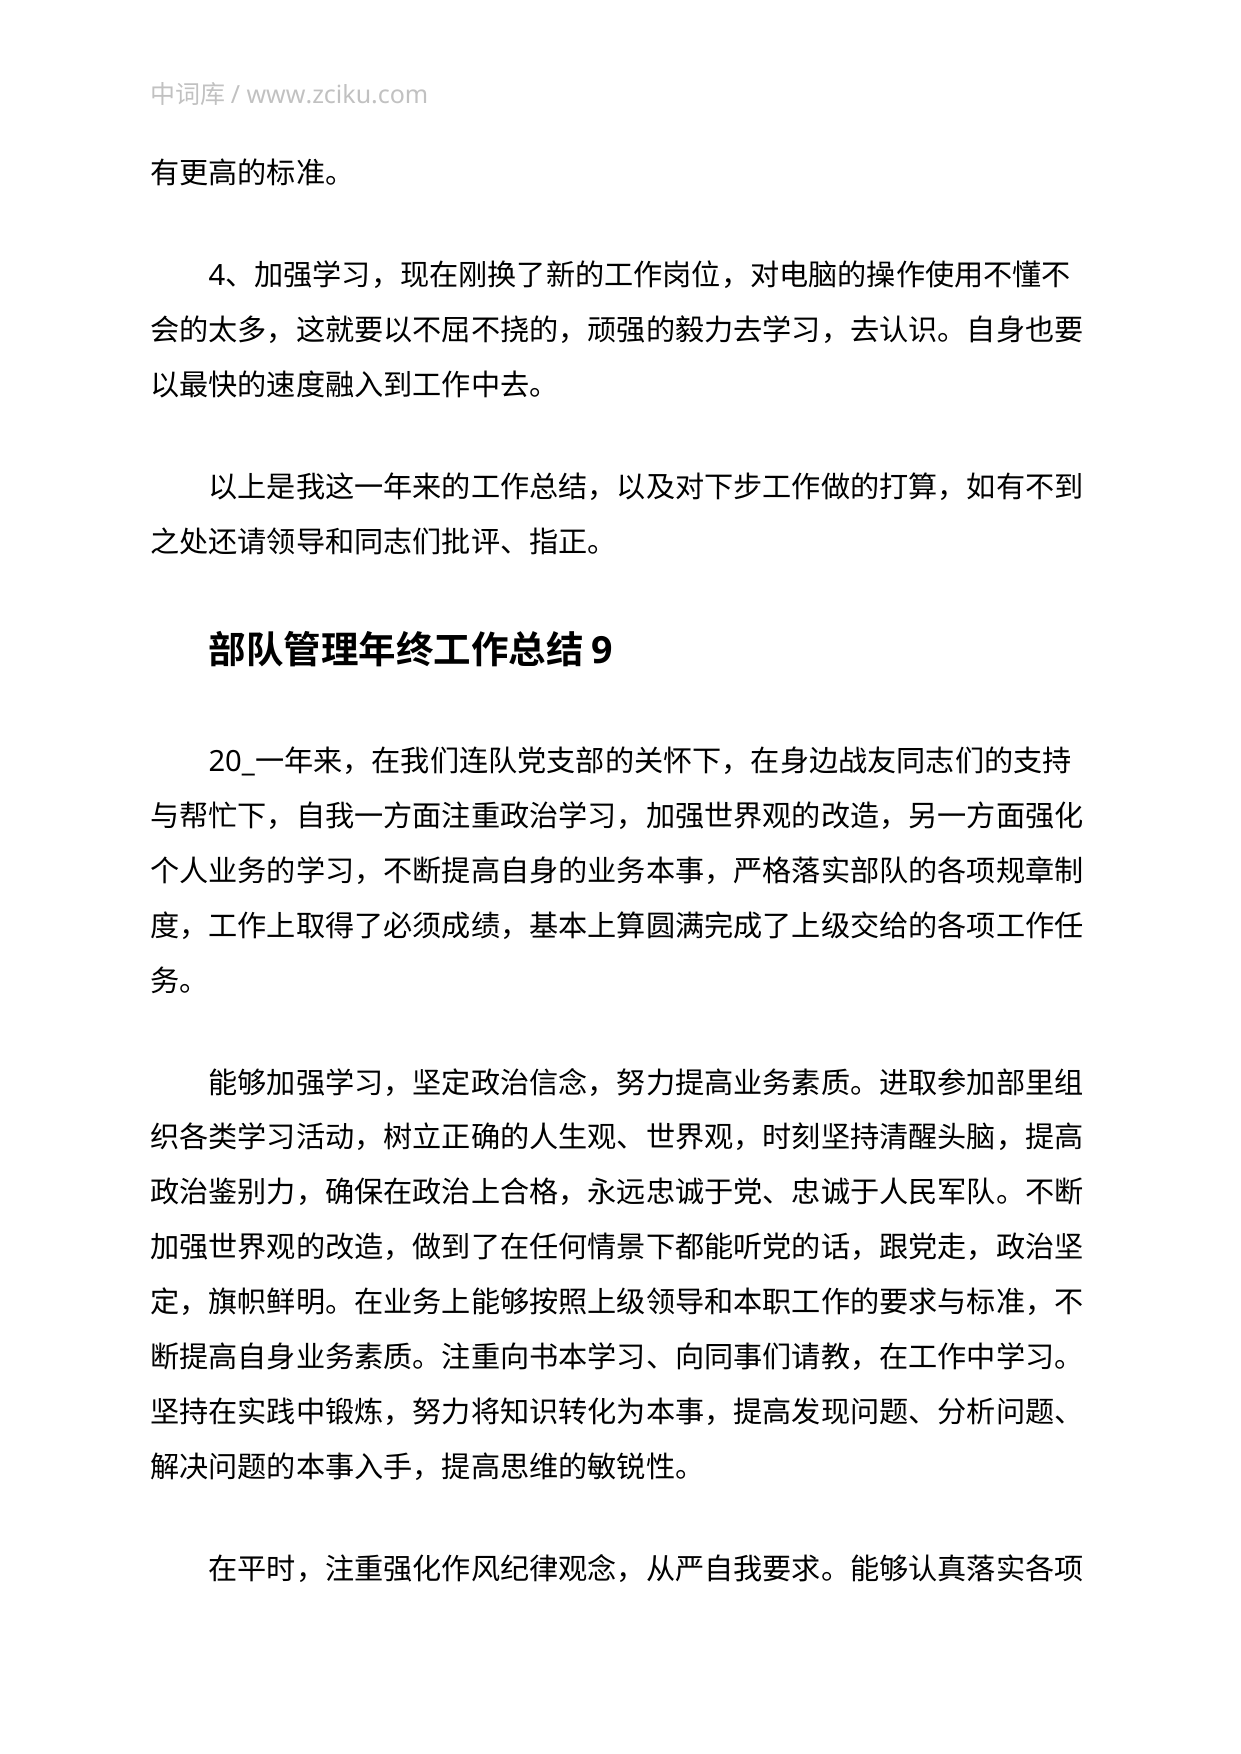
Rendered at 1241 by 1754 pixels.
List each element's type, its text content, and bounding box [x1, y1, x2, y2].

text 20_一年来，在我们连队党支部的关怀下，在身边战友同志们的支持与帮忙下，自我一方面注重政治学习，加强世界观的改造，另一方面强化个人业务的学习，不断提高自身的业务本事，严格落实部队的各项规章制度，工作上取得了必须成绩，基本上算圆满完成了上级交给的各项工作任务。 [150, 738, 1090, 1000]
text 以上是我这一年来的工作总结，以及对下步工作做的打算，如有不到之处还请领导和同志们批评、指正。 [150, 463, 1090, 561]
text 4、加强学习，现在刚换了新的工作岗位，对电脑的操作使用不懂不会的太多，这就要以不屈不挠的，顽强的毅力去学习，去认识。自身也要以最快的速度融入到工作中去。 [150, 252, 1090, 404]
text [150, 150, 1090, 192]
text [150, 1545, 1090, 1587]
text 能够加强学习，坚定政治信念，努力提高业务素质。进取参加部里组织各类学习活动，树立正确的人生观、世界观，时刻坚持清醒头脑，提高政治鉴别力，确保在政治上合格，永远忠诚于党、忠诚于人民军队。不断加强世界观的改造，做到了在任何情景下都能听党的话，跟党走，政治坚定，旗帜鲜明。在业务上能够按照上级领导和本职工作的要求与标准，不断提高自身业务素质。注重向书本学习、向同事们请教，在工作中学习。坚持在实践中锻炼，努力将知识转化为本事，提高发现问题、分析问题、解决问题的本事入手，提高思维的敏锐性。 [150, 1059, 1090, 1486]
text 部队管理年终工作总结9 [150, 620, 1090, 674]
